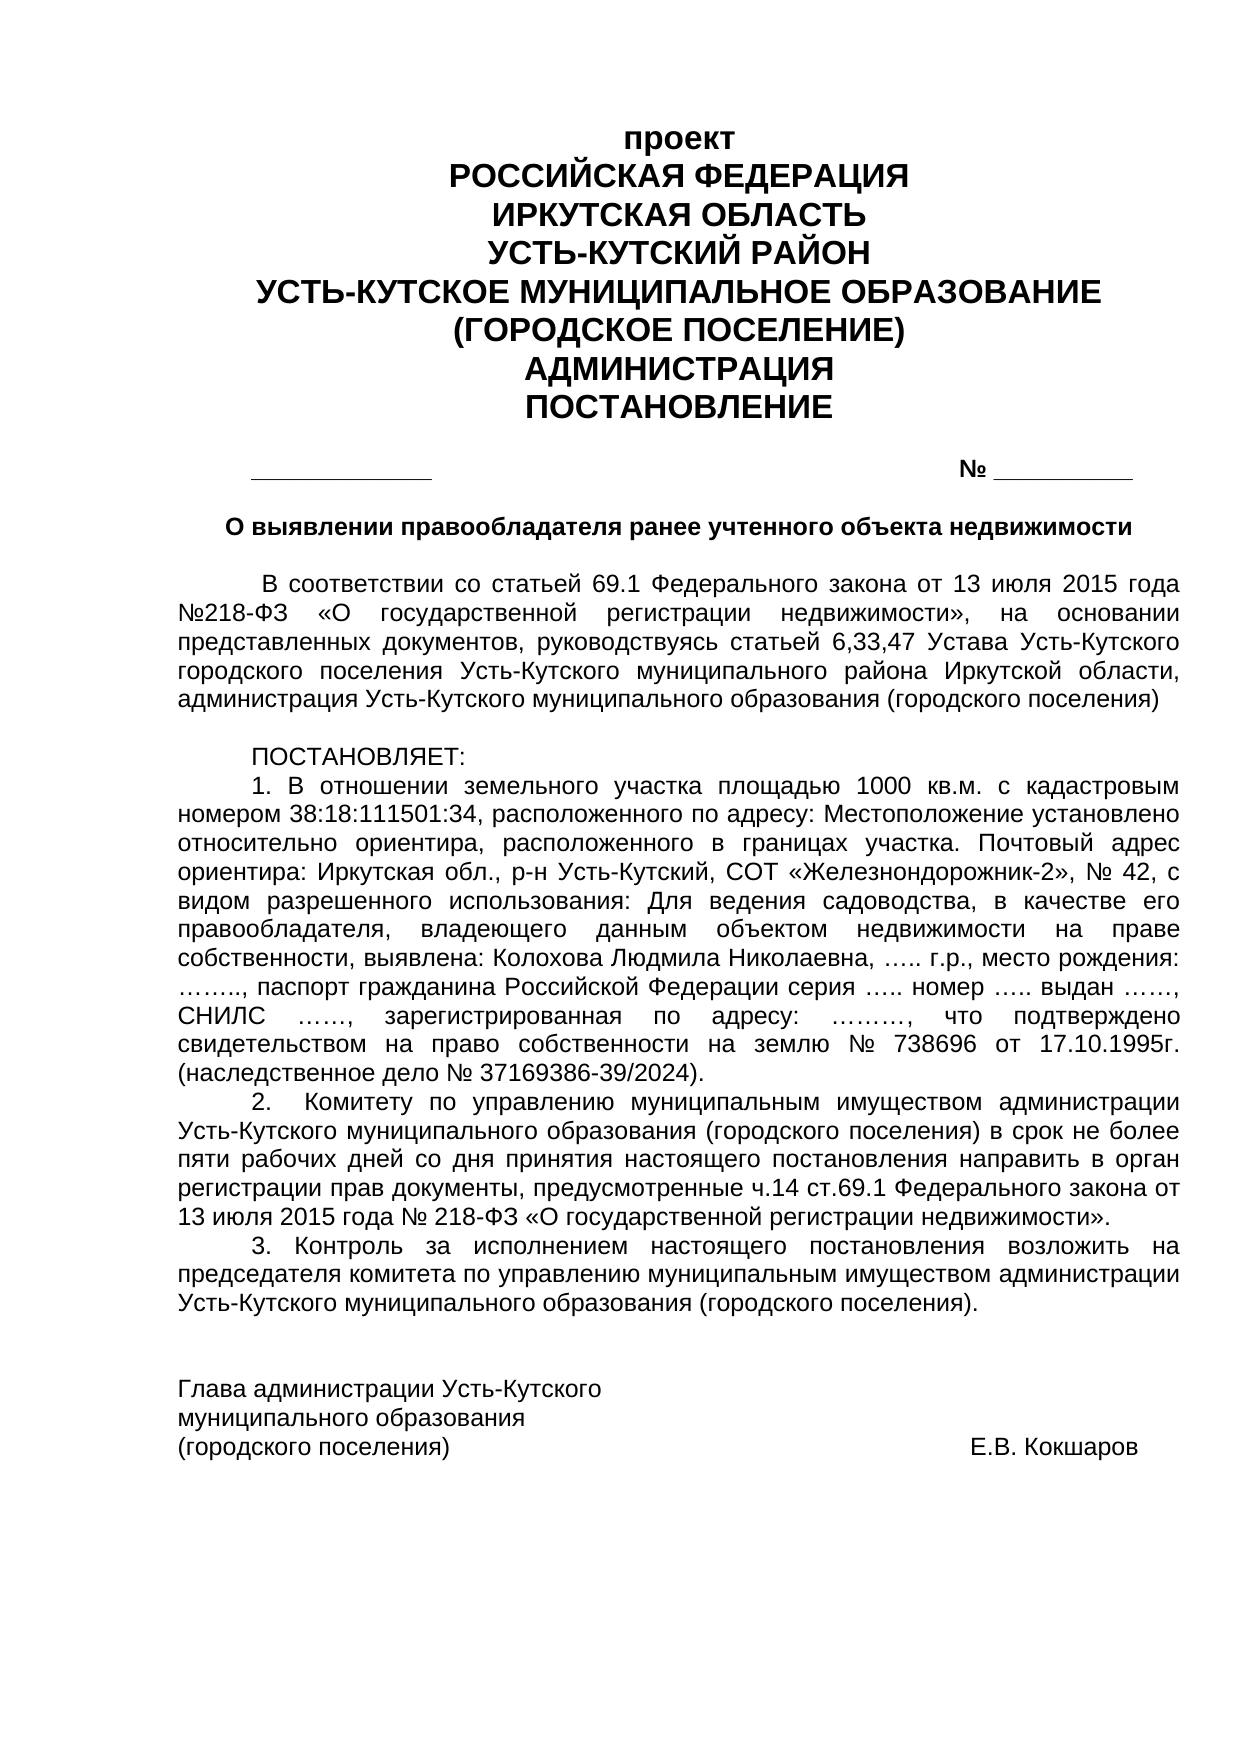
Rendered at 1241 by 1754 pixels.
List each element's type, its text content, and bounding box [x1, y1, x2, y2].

text проект [177, 118, 1181, 157]
text 2. Комитету по управлению муниципальным имуществом администрации Усть-Кутского муниципального образования (городского поселения) в срок не более пяти рабочих дней со дня принятия настоящего постановления направить в орган регистрации прав документы, предусмотренные ч.14 ст.69.1 Федерального закона от 13 июля 2015 года № 218-ФЗ «О государственной регистрации недвижимости». [177, 1087, 1181, 1231]
text (ГОРОДСКОЕ ПОСЕЛЕНИЕ) [177, 310, 1181, 349]
text 3. Контроль за исполнением настоящего постановления возложить на председателя комитета по управлению муниципальным имуществом администрации Усть-Кутского муниципального образования (городского поселения). [177, 1231, 1181, 1317]
text _____________ № __________ [177, 454, 1181, 483]
text ИРКУТСКАЯ ОБЛАСТЬ [177, 195, 1181, 233]
text (городского поселения) Е.В. Кокшаров [177, 1432, 1181, 1461]
text 1. В отношении земельного участка площадью 1000 кв.м. с кадастровым номером 38:18:111501:34, расположенного по адресу: Местоположение установлено относительно ориентира, расположенного в границах участка. Почтовый адрес ориентира: Иркутская обл., р-н Усть-Кутский, СОТ «Железнондорожник-2», № 42, с видом разрешенного использования: Для ведения садоводства, в качестве его правообладателя, владеющего данным объектом недвижимости на праве собственности, выявлена: Колохова Людмила Николаевна, ….. г.р., место рождения: …….., паспорт гражданина Российской Федерации серия ….. номер ….. выдан ……, СНИЛС ……, зарегистрированная по адресу: ………, что подтверждено свидетельством на право собственности на землю № 738696 от 17.10.1995г. (наследственное дело № 37169386-39/2024). [177, 771, 1181, 1087]
text ПОСТАНОВЛЯЕТ: [177, 742, 1181, 771]
text В соответствии со статьей 69.1 Федерального закона от 13 июля 2015 года №218-ФЗ «О государственной регистрации недвижимости», на основании представленных документов, руководствуясь статьей 6,33,47 Устава Усть-Кутского городского поселения Усть-Кутского муниципального района Иркутской области, администрация Усть-Кутского муниципального образования (городского поселения) [177, 569, 1181, 713]
text ПОСТАНОВЛЕНИЕ [177, 387, 1181, 426]
text АДМИНИСТРАЦИЯ [177, 349, 1181, 387]
text О выявлении правообладателя ранее учтенного объекта недвижимости [177, 512, 1181, 541]
text УСТЬ-КУТСКИЙ РАЙОН [177, 233, 1181, 272]
text РОССИЙСКАЯ ФЕДЕРАЦИЯ [177, 157, 1181, 195]
text Глава администрации Усть-Кутского [177, 1374, 1181, 1403]
text УСТЬ-КУТСКОЕ МУНИЦИПАЛЬНОЕ ОБРАЗОВАНИЕ [177, 272, 1181, 310]
text муниципального образования [177, 1403, 1181, 1432]
